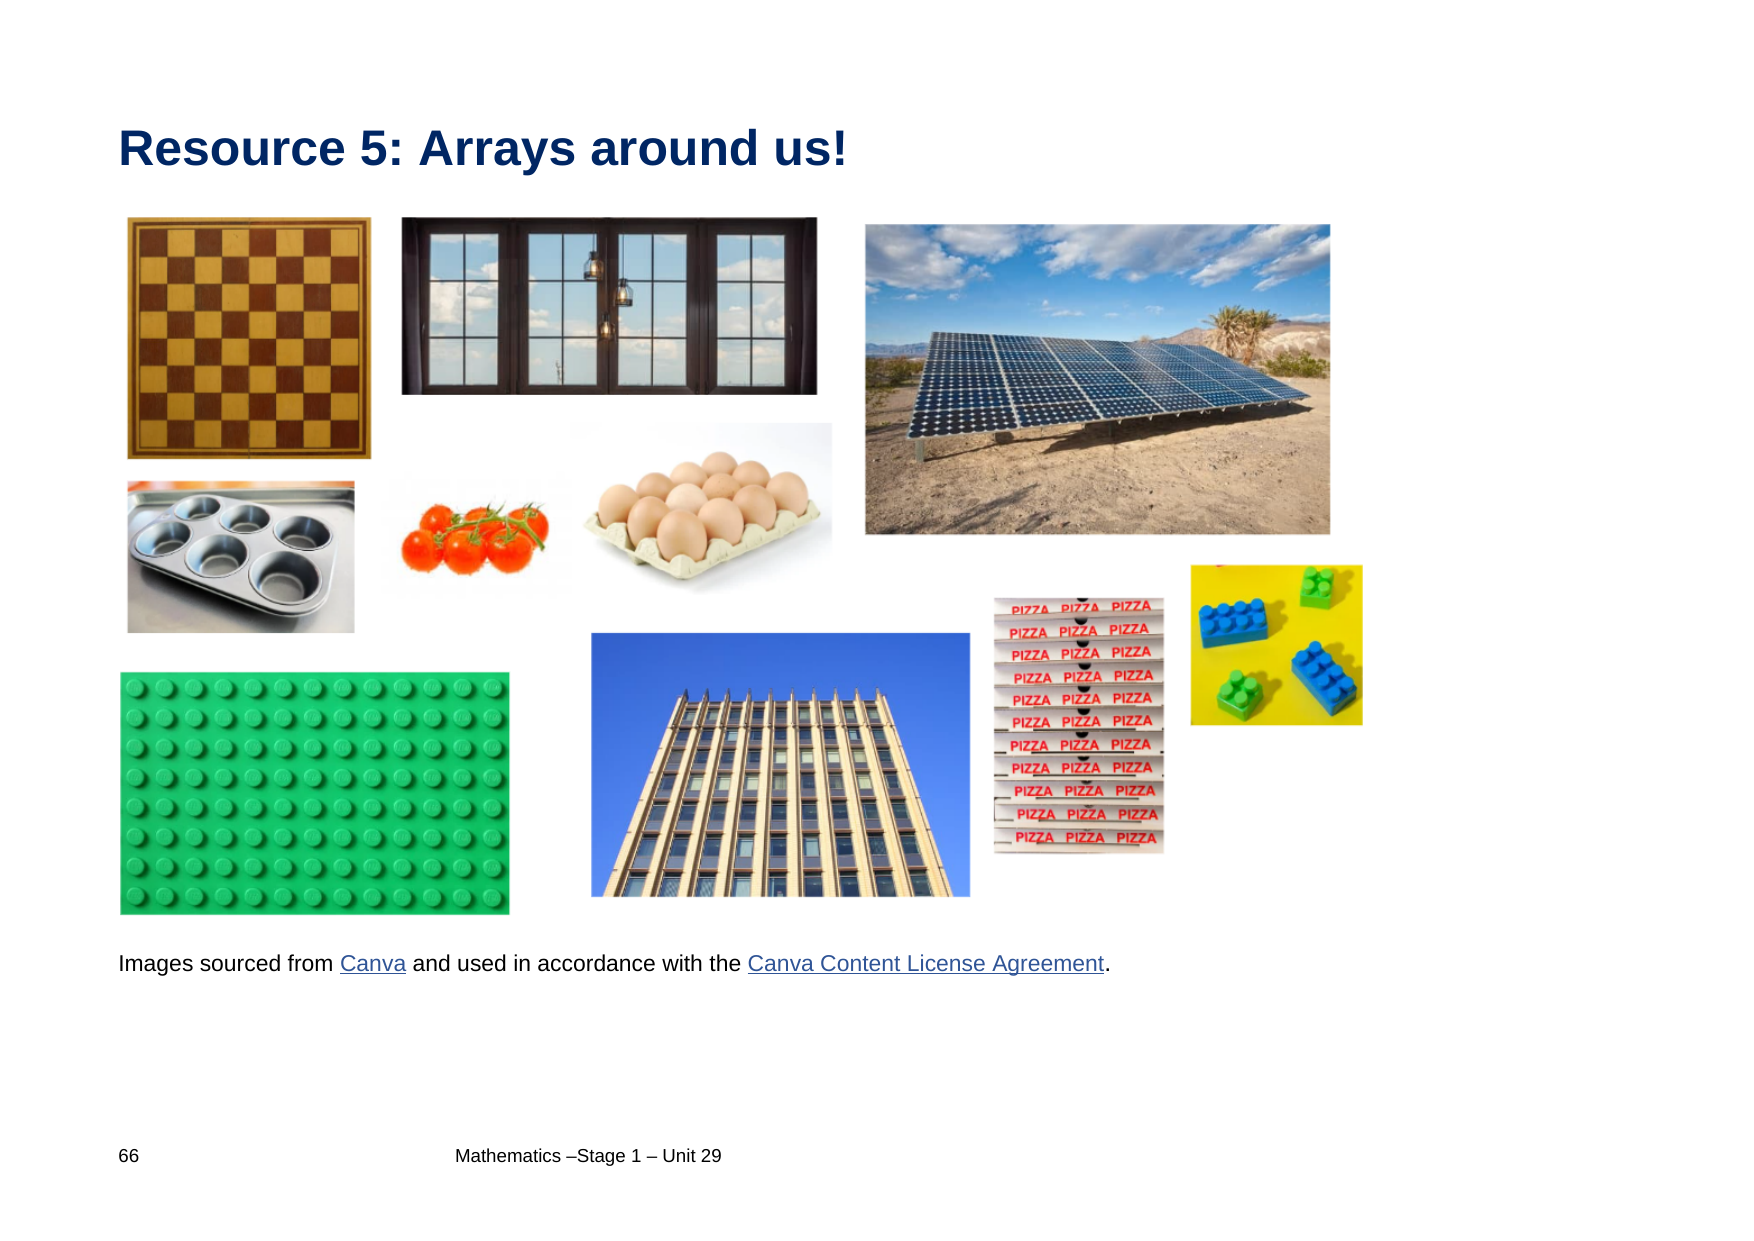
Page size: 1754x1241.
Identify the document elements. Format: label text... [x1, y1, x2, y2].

text Images sourced from Canva and used in accordance with the Canva Content License Agreement. [118, 948, 1636, 977]
subtitle Resource 5: Arrays around us! [118, 118, 1636, 176]
picture [118, 214, 1373, 923]
